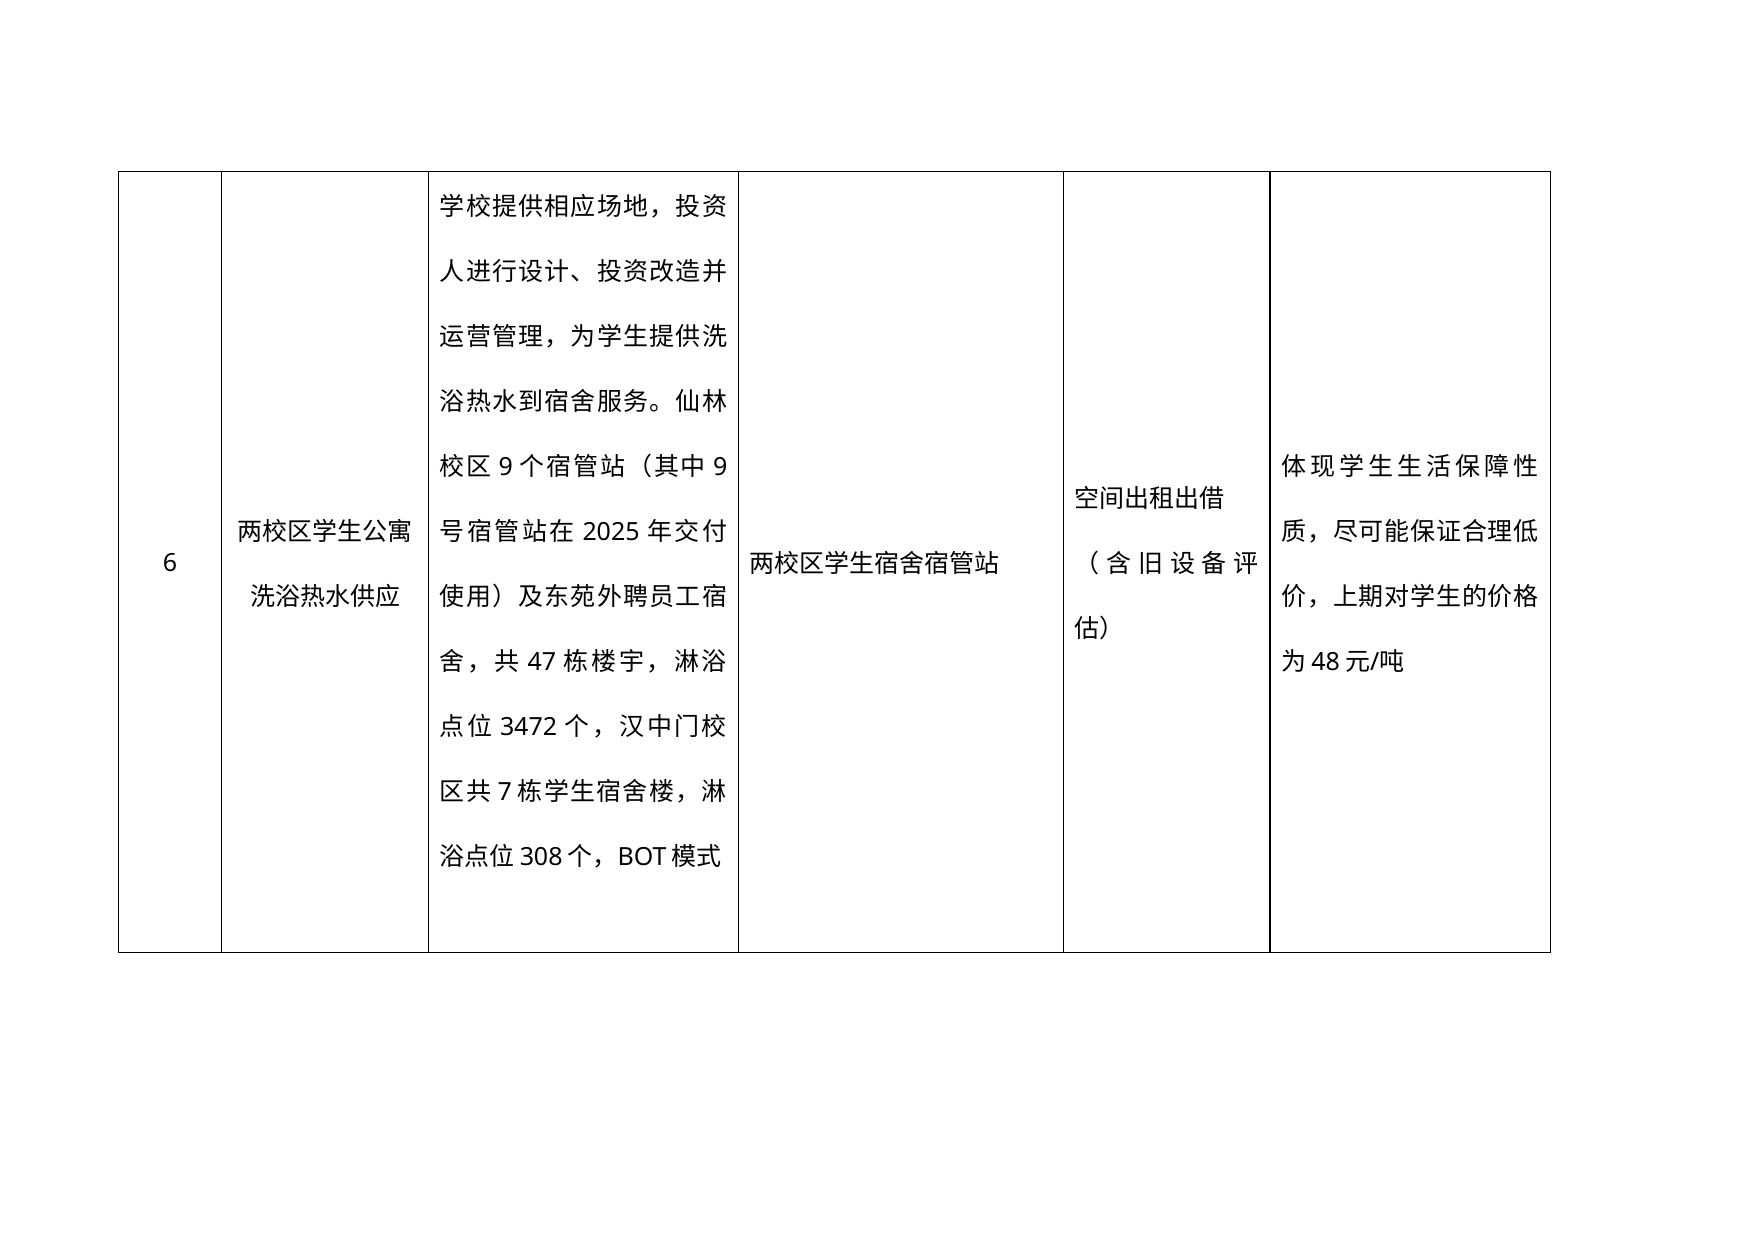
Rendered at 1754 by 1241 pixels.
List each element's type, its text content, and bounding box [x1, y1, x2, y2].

table_cell 两校区学生公寓洗浴热水供应 [222, 172, 428, 952]
table_cell 6 [119, 172, 221, 952]
table_cell 体现学生生活保障性质，尽可能保证合理低价，上期对学生的价格为48元/吨 [1271, 172, 1550, 952]
table_cell 空间出租出借 （含旧设备评估） [1064, 172, 1269, 952]
table_cell 两校区学生宿舍宿管站 [739, 172, 1063, 952]
table_cell 学校提供相应场地，投资人进行设计、投资改造并运营管理，为学生提供洗浴热水到宿舍服务。仙林校区9个宿管站（其中9号宿管站在2025年交付使用）及东苑外聘员工宿舍，共47栋楼宇，淋浴点位3472个，汉中门校区共7栋学生宿舍楼，淋浴点位308个，BOT模式 [429, 172, 738, 952]
